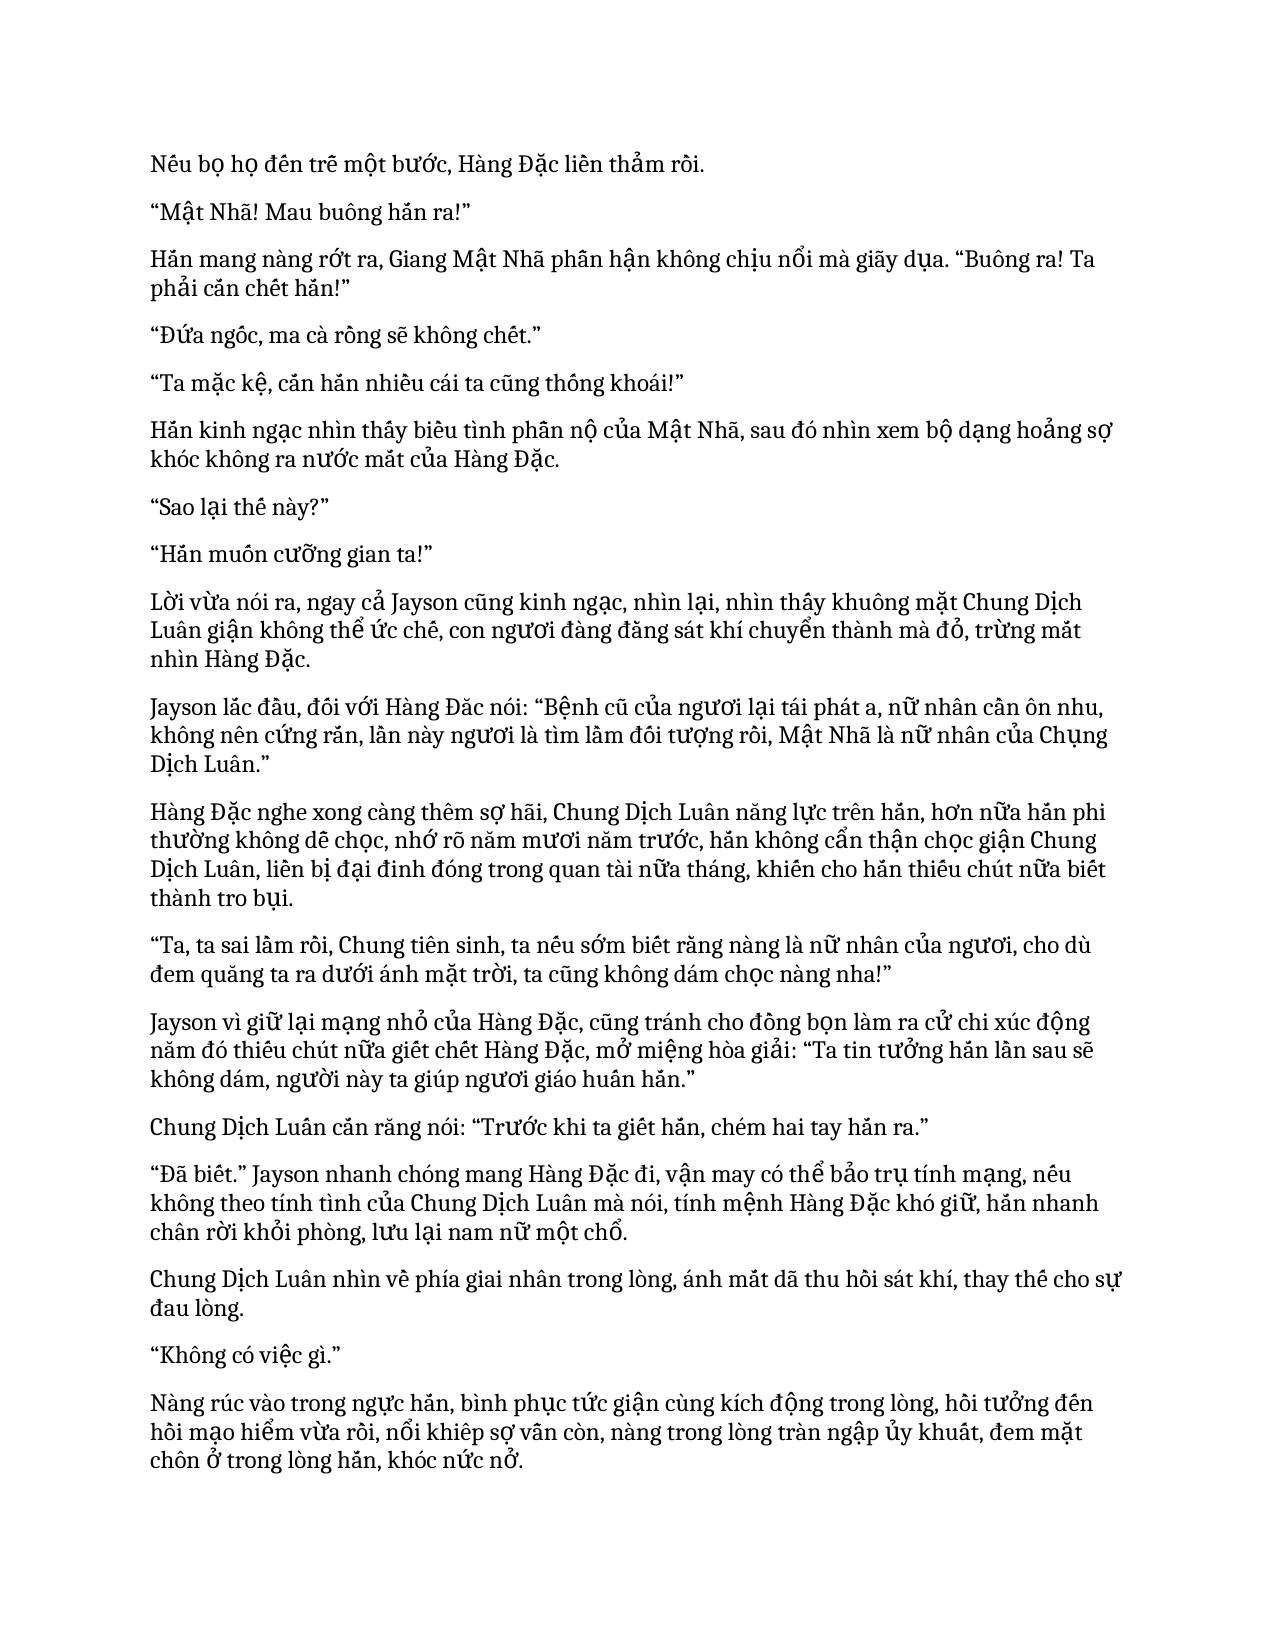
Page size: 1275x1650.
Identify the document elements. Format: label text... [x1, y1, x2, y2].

text Jayson lắc đầu, đối với Hàng Đăc nói: “Bệnh cũ của ngươi lại tái phát a, nữ nhân cần ôn nhu, không nên cứng rắn, lần này ngươi là tìm lầm đối tượng rồi, Mật Nhã là nữ nhân của Chụng Dịch Luân.” [150, 692, 1125, 779]
text “Ta, ta sai lầm rồi, Chung tiên sinh, ta nếu sớm biết rằng nàng là nữ nhân của ngươi, cho dù đem quăng ta ra dưới ánh mặt trời, ta cũng không dám chọc nàng nha!” [150, 931, 1125, 989]
text “Ta mặc kệ, cắn hắn nhiều cái ta cũng thống khoái!” [150, 369, 1125, 397]
text Nàng rúc vào trong ngực hắn, bình phục tức giận cùng kích động trong lòng, hồi tưởng đến hồi mạo hiểm vừa rồi, nổi khiêp sợ vẫn còn, nàng trong lòng tràn ngập ủy khuất, đem mặt chôn ở trong lòng hắn, khóc nức nở. [150, 1389, 1125, 1475]
text “Không có việc gì.” [150, 1341, 1125, 1370]
text Lời vừa nói ra, ngay cả Jayson cũng kinh ngạc, nhìn lại, nhìn thấy khuông mặt Chung Dịch Luân giận không thể ức chế, con ngươi đàng đằng sát khí chuyển thành mà đỏ, trừng mắt nhìn Hàng Đặc. [150, 587, 1125, 674]
text “Sao lại thế này?” [150, 492, 1125, 521]
text “Hắn muốn cưỡng gian ta!” [150, 540, 1125, 569]
text Hắn kinh ngạc nhìn thấy biều tình phẫn nộ của Mật Nhã, sau đó nhìn xem bộ dạng hoảng sợ khóc không ra nước mắt của Hàng Đặc. [150, 416, 1125, 474]
text Hắn mang nàng rớt ra, Giang Mật Nhã phẫn hận không chịu nổi mà giãy dụa. “Buông ra! Ta phải cắn chết hắn!” [150, 245, 1125, 302]
text Nếu bọ họ đến trễ một bước, Hàng Đặc liền thảm rồi. [150, 150, 1125, 179]
text Jayson vì giữ lại mạng nhỏ của Hàng Đặc, cũng tránh cho đồng bọn làm ra cử chi xúc động năm đó thiếu chút nữa giết chết Hàng Đặc, mở miệng hòa giải: “Ta tin tưởng hắn lần sau sẽ không dám, người này ta giúp ngươi giáo huấn hắn.” [150, 1007, 1125, 1094]
text Hàng Đặc nghe xong càng thêm sợ hãi, Chung Dịch Luân năng lực trên hắn, hơn nữa hắn phi thường không dễ chọc, nhớ rõ năm mươi năm trước, hắn không cẩn thận chọc giận Chung Dịch Luân, liền bị đại đinh đóng trong quan tài nữa tháng, khiến cho hắn thiếu chút nữa biết thành tro bụi. [150, 797, 1125, 912]
text Chung Dịch Luân nhìn về phía giai nhân trong lòng, ánh mắt dã thu hồi sát khí, thay thế cho sự đau lòng. [150, 1265, 1125, 1322]
text “Mật Nhã! Mau buông hắn ra!” [150, 197, 1125, 226]
text Chung Dịch Luấn cắn răng nói: “Trước khi ta giết hắn, chém hai tay hắn ra.” [150, 1112, 1125, 1141]
text “Đứa ngốc, ma cà rồng sẽ không chết.” [150, 321, 1125, 350]
text “Đã biết.” Jayson nhanh chóng mang Hàng Đặc đi, vận may có thể bảo trụ tính mạng, nếu không theo tính tình của Chung Dịch Luân mà nói, tính mệnh Hàng Đặc khó giữ, hắn nhanh chân rời khỏi phòng, lưu lại nam nữ một chổ. [150, 1160, 1125, 1246]
